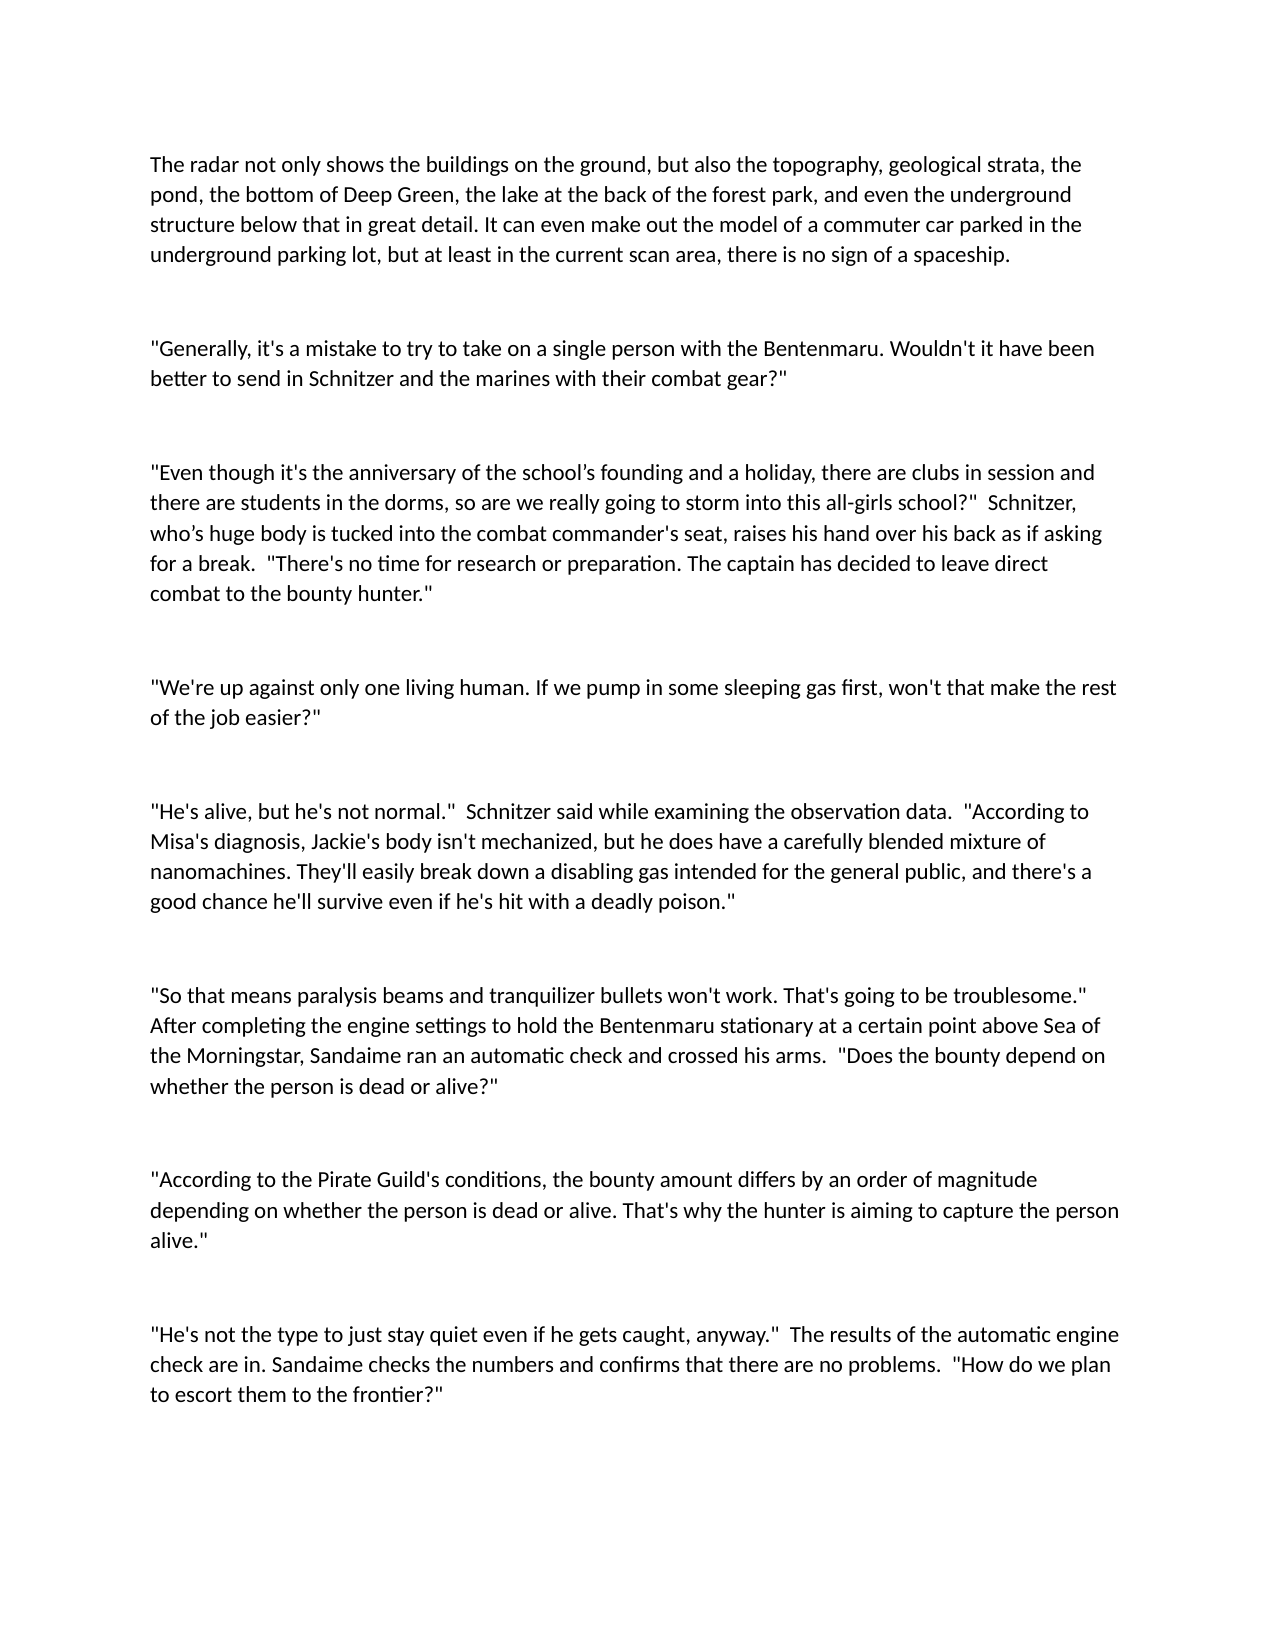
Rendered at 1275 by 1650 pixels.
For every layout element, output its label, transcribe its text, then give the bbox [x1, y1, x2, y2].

text "According to the Pirate Guild's conditions, the bounty amount differs by an order of magnitude depending on whether the person is dead or alive. That's why the hunter is aiming to capture the person alive." [150, 1166, 1125, 1254]
text "Generally, it's a mistake to try to take on a single person with the Bentenmaru. Wouldn't it have been better to send in Schnitzer and the marines with their combat gear?" [150, 334, 1125, 393]
text "So that means paralysis beams and tranquilizer bullets won't work. That's going to be troublesome." After completing the engine settings to hold the Bentenmaru stationary at a certain point above Sea of the Morningstar, Sandaime ran an automatic check and crossed his arms. "Does the bounty depend on whether the person is dead or alive?" [150, 981, 1125, 1100]
text "He's not the type to just stay quiet even if he gets caught, anyway." The results of the automatic engine check are in. Sandaime checks the numbers and confirms that there are no problems. "How do we plan to escort them to the frontier?" [150, 1320, 1125, 1408]
text "We're up against only one living human. If we pump in some sleeping gas first, won't that make the rest of the job easier?" [150, 673, 1125, 731]
text The radar not only shows the buildings on the ground, but also the topography, geological strata, the pond, the bottom of Deep Green, the lake at the back of the forest park, and even the underground structure below that in great detail. It can even make out the model of a commuter car parked in the underground parking lot, but at least in the current scan area, there is no sign of a spaceship. [150, 150, 1125, 269]
text "He's alive, but he's not normal." Schnitzer said while examining the observation data. "According to Misa's diagnosis, Jackie's body isn't mechanized, but he does have a carefully blended mixture of nanomachines. They'll easily break down a disabling gas intended for the general public, and there's a good chance he'll survive even if he's hit with a deadly poison." [150, 797, 1125, 916]
text "Even though it's the anniversary of the school’s founding and a holiday, there are clubs in session and there are students in the dorms, so are we really going to storm into this all-girls school?" Schnitzer, who’s huge body is tucked into the combat commander's seat, raises his hand over his back as if asking for a break. "There's no time for research or preparation. The captain has decided to leave direct combat to the bounty hunter." [150, 458, 1125, 607]
